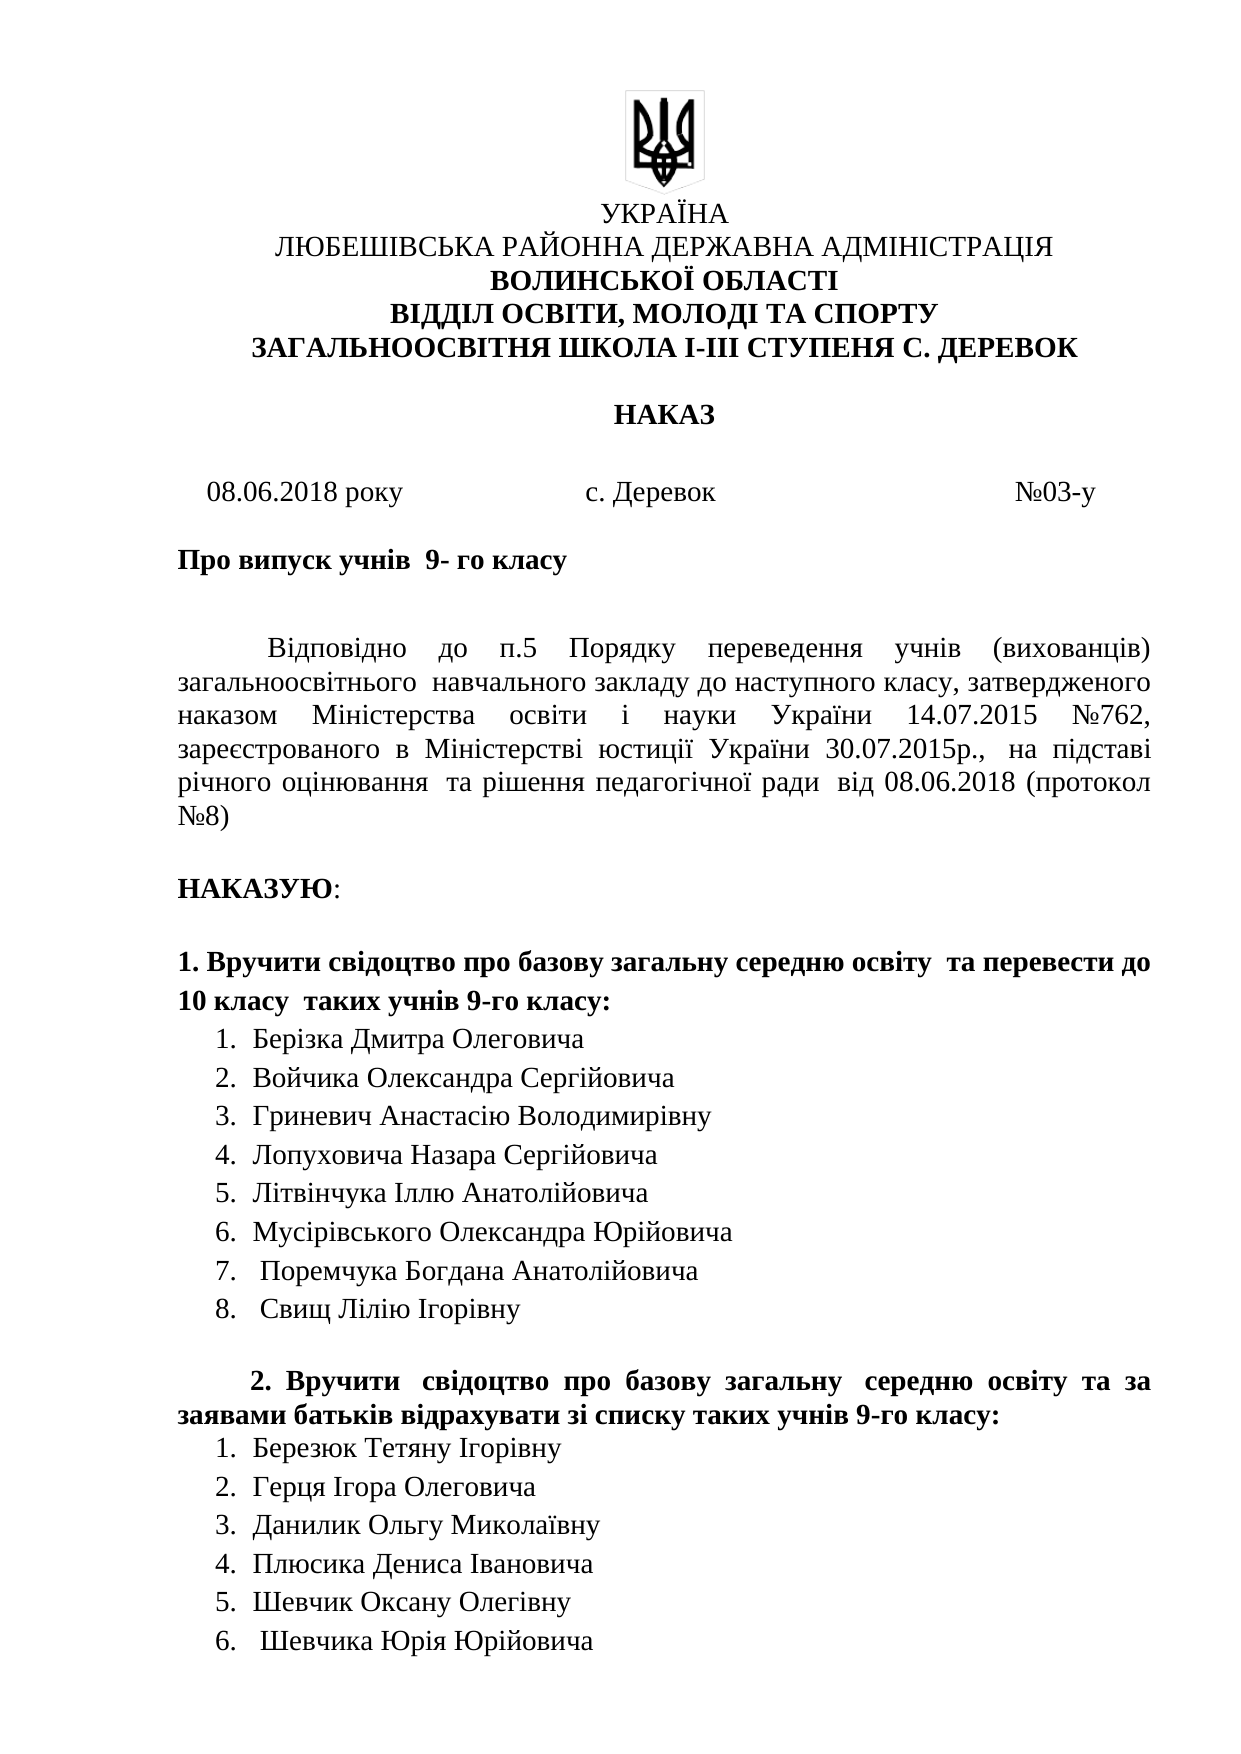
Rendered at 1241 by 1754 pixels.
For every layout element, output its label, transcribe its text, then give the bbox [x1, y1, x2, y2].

list Свищ Лілію Ігорівну [215, 1291, 1152, 1325]
list Мусірівського Олександра Юрійовича [215, 1214, 1152, 1248]
text НАКАЗ [177, 397, 1152, 431]
list Шевчик Оксану Олегівну [215, 1584, 1152, 1618]
text ЛЮБЕШІВСЬКА РАЙОННА ДЕРЖАВНА АДМІНІСТРАЦІЯ [177, 229, 1152, 263]
list Шевчика Юрія Юрійовича [215, 1623, 1152, 1657]
text ВІДДІЛ ОСВІТИ, МОЛОДІ ТА СПОРТУ [177, 296, 1152, 330]
list Данилик Ольгу Миколаївну [215, 1507, 1152, 1541]
text Про випуск учнів 9- го класу [177, 542, 1152, 575]
text ВОЛИНСЬКОЇ ОБЛАСТІ [177, 263, 1152, 296]
list Берізка Дмитра Олеговича [215, 1021, 1152, 1055]
text Відповідно до п.5 Порядку переведення учнів (вихованців) загальноосвітнього навчального закладу до наступного класу, затвердженого наказом Міністерства освіти і науки України 14.07.2015 №762, зареєстрованого в Міністерстві юстиції України 30.07.2015р., на підставі річного оцінювання та рішення педагогічної ради від 08.06.2018 (протокол №8) [177, 630, 1152, 831]
text 2. Вручити свідоцтво про базову загальну середню освіту та за заявами батьків відрахувати зі списку таких учнів 9-го класу: [177, 1363, 1152, 1430]
text НАКАЗУЮ: [177, 871, 1152, 904]
list Плюсика Дениса Івановича [215, 1546, 1152, 1579]
text 08.06.2018 року с. Деревок №03-у [177, 474, 1152, 508]
list Войчика Олександра Сергійовича [215, 1060, 1152, 1093]
list Лопуховича Назара Сергійовича [215, 1137, 1152, 1171]
list Літвінчука Іллю Анатолійовича [215, 1176, 1152, 1209]
text УКРАЇНА [177, 196, 1152, 229]
text 1. Вручити свідоцтво про базову загальну середню освіту та перевести до 10 класу таких учнів 9-го класу: [177, 944, 1152, 1016]
text ЗАГАЛЬНООСВІТНЯ ШКОЛА І-ІІІ СТУПЕНЯ С. ДЕРЕВОК [177, 330, 1152, 363]
list Березюк Тетяну Ігорівну [215, 1430, 1152, 1464]
list Герця Ігора Олеговича [215, 1469, 1152, 1502]
list Поремчука Богдана Анатолійовича [215, 1253, 1152, 1286]
list Гриневич Анастасію Володимирівну [215, 1098, 1152, 1132]
